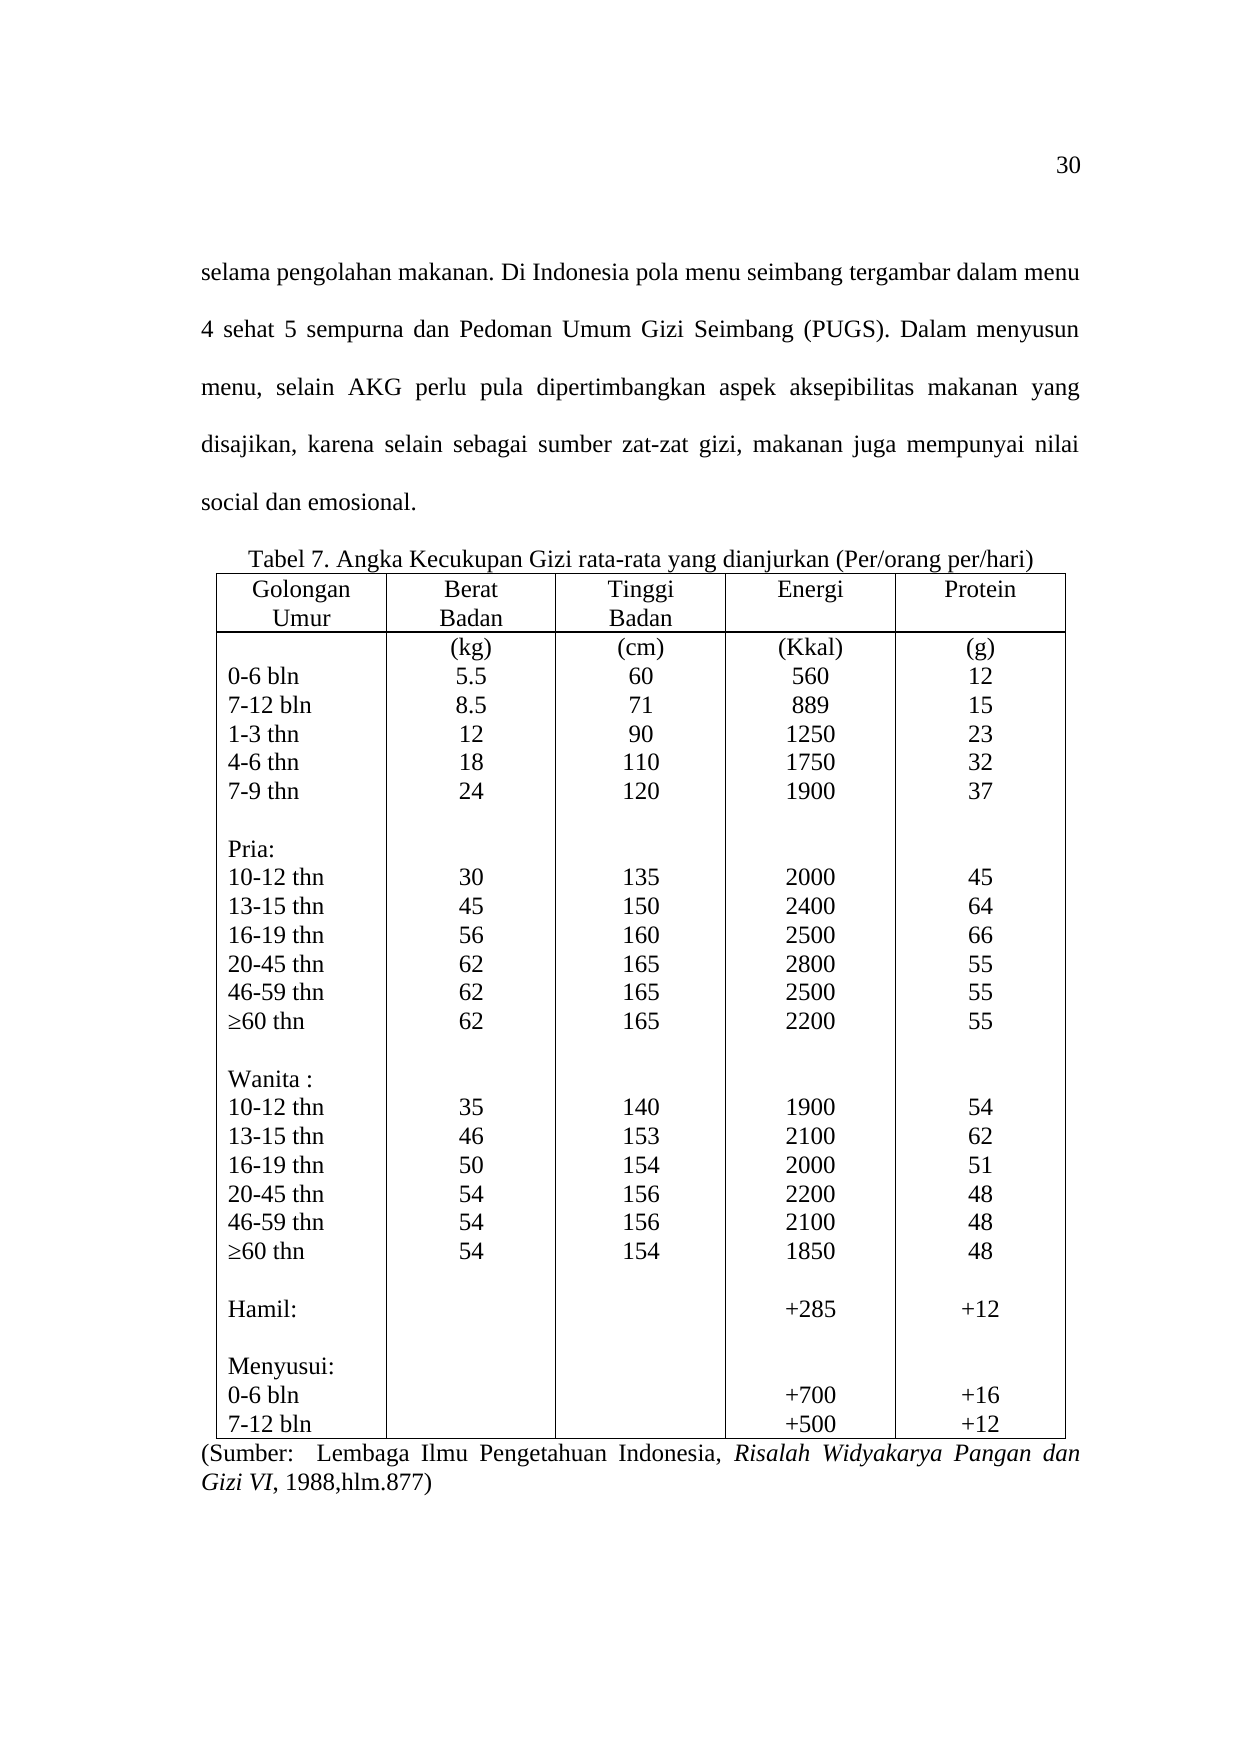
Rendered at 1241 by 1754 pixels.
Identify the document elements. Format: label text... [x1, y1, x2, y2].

table_cell 0-6 bln 7-12 bln 1-3 thn 4-6 thn 7-9 thn Pria: 10-12 thn 13-15 thn 16-19 thn 20-45 thn 46-59 thn ≥60 thn Wanita : 10-12 thn 13-15 thn 16-19 thn 20-45 thn 46-59 thn ≥60 thn Hamil: Menyusui: 0-6 bln 7-12 bln [217, 633, 386, 1437]
table_header Energi [726, 574, 895, 631]
table_cell (kg) 5.5 8.5 12 18 24 30 45 56 62 62 62 35 46 50 54 54 54 [387, 633, 555, 1437]
text (Sumber: Lembaga Ilmu Pengetahuan Indonesia, Risalah Widyakarya Pangan dan Gizi VI, 1988,hlm.877) [201, 1438, 1081, 1496]
table_header Berat Badan [387, 574, 555, 631]
table_header Tinggi Badan [556, 574, 725, 631]
text Tabel 7. Angka Kecukupan Gizi rata-rata yang dianjurkan (Per/orang per/hari) [201, 544, 1081, 573]
table_header Protein [896, 574, 1065, 631]
table_header Golongan Umur [217, 574, 386, 631]
table_cell (g) 12 15 23 32 37 45 64 66 55 55 55 54 62 51 48 48 48 +12 +16 +12 [896, 633, 1065, 1437]
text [201, 257, 1081, 515]
table_cell (cm) 60 71 90 110 120 135 150 160 165 165 165 140 153 154 156 156 154 [556, 633, 725, 1437]
table_cell (Kkal) 560 889 1250 1750 1900 2000 2400 2500 2800 2500 2200 1900 2100 2000 2200 2100 1850 +285 +700 +500 [726, 633, 895, 1437]
